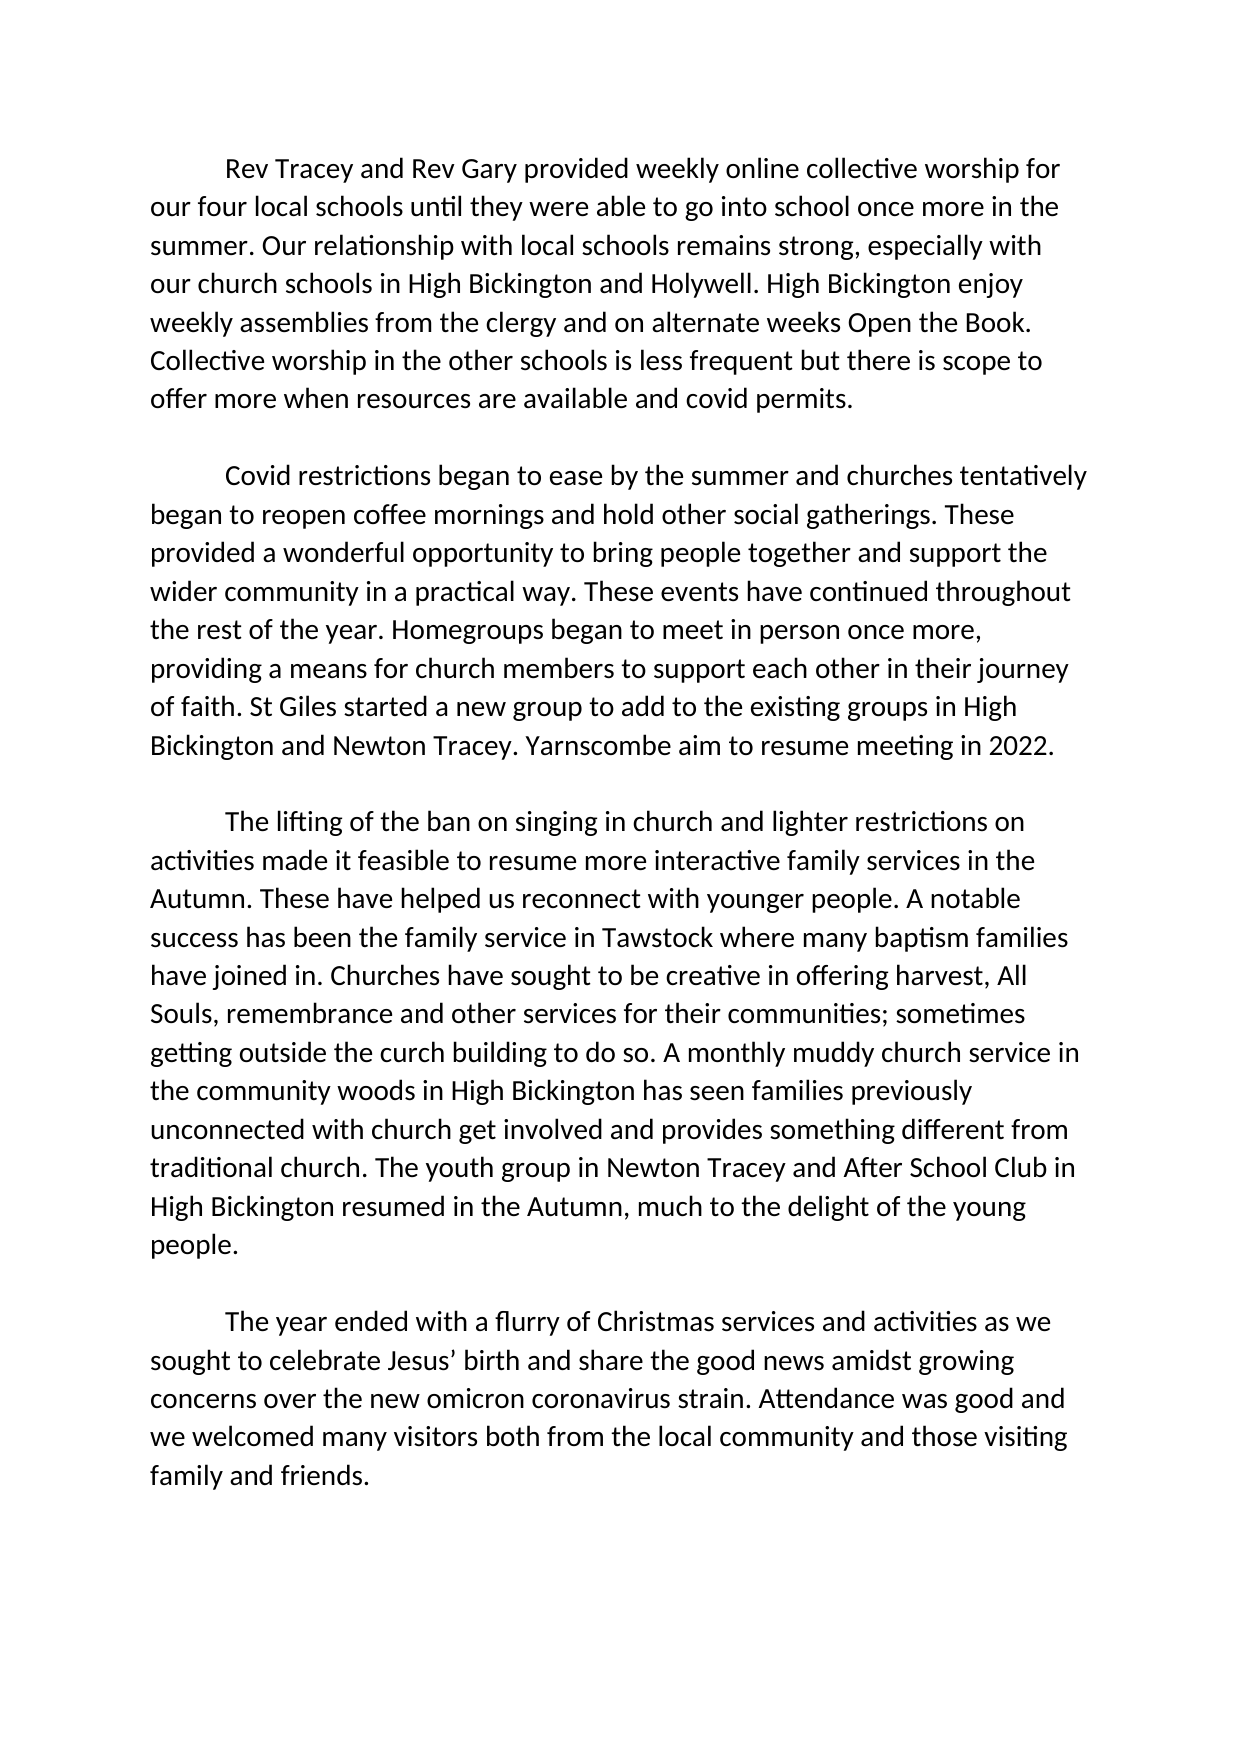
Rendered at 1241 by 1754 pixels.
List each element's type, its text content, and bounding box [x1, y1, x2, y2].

text Covid restrictions began to ease by the summer and churches tentatively began to reopen coffee mornings and hold other social gatherings. These provided a wonderful opportunity to bring people together and support the wider community in a practical way. These events have continued throughout the rest of the year. Homegroups began to meet in person once more, providing a means for church members to support each other in their journey of faith. St Giles started a new group to add to the existing groups in High Bickington and Newton Tracey. Yarnscombe aim to resume meeting in 2022. [150, 457, 1090, 762]
text The year ended with a flurry of Christmas services and activities as we sought to celebrate Jesus’ birth and share the good news amidst growing concerns over the new omicron coronavirus strain. Attendance was good and we welcomed many visitors both from the local community and those visiting family and friends. [150, 1303, 1090, 1492]
text Rev Tracey and Rev Gary provided weekly online collective worship for our four local schools until they were able to go into school once more in the summer. Our relationship with local schools remains strong, especially with our church schools in High Bickington and Holywell. High Bickington enjoy weekly assemblies from the clergy and on alternate weeks Open the Book. Collective worship in the other schools is less frequent but there is scope to offer more when resources are available and covid permits. [150, 150, 1090, 416]
text The lifting of the ban on singing in church and lighter restrictions on activities made it feasible to resume more interactive family services in the Autumn. These have helped us reconnect with younger people. A notable success has been the family service in Tawstock where many baptism families have joined in. Churches have sought to be creative in offering harvest, All Souls, remembrance and other services for their communities; sometimes getting outside the curch building to do so. A monthly muddy church service in the community woods in High Bickington has seen families previously unconnected with church get involved and provides something different from traditional church. The youth group in Newton Tracey and After School Club in High Bickington resumed in the Autumn, much to the delight of the young people. [150, 803, 1090, 1262]
